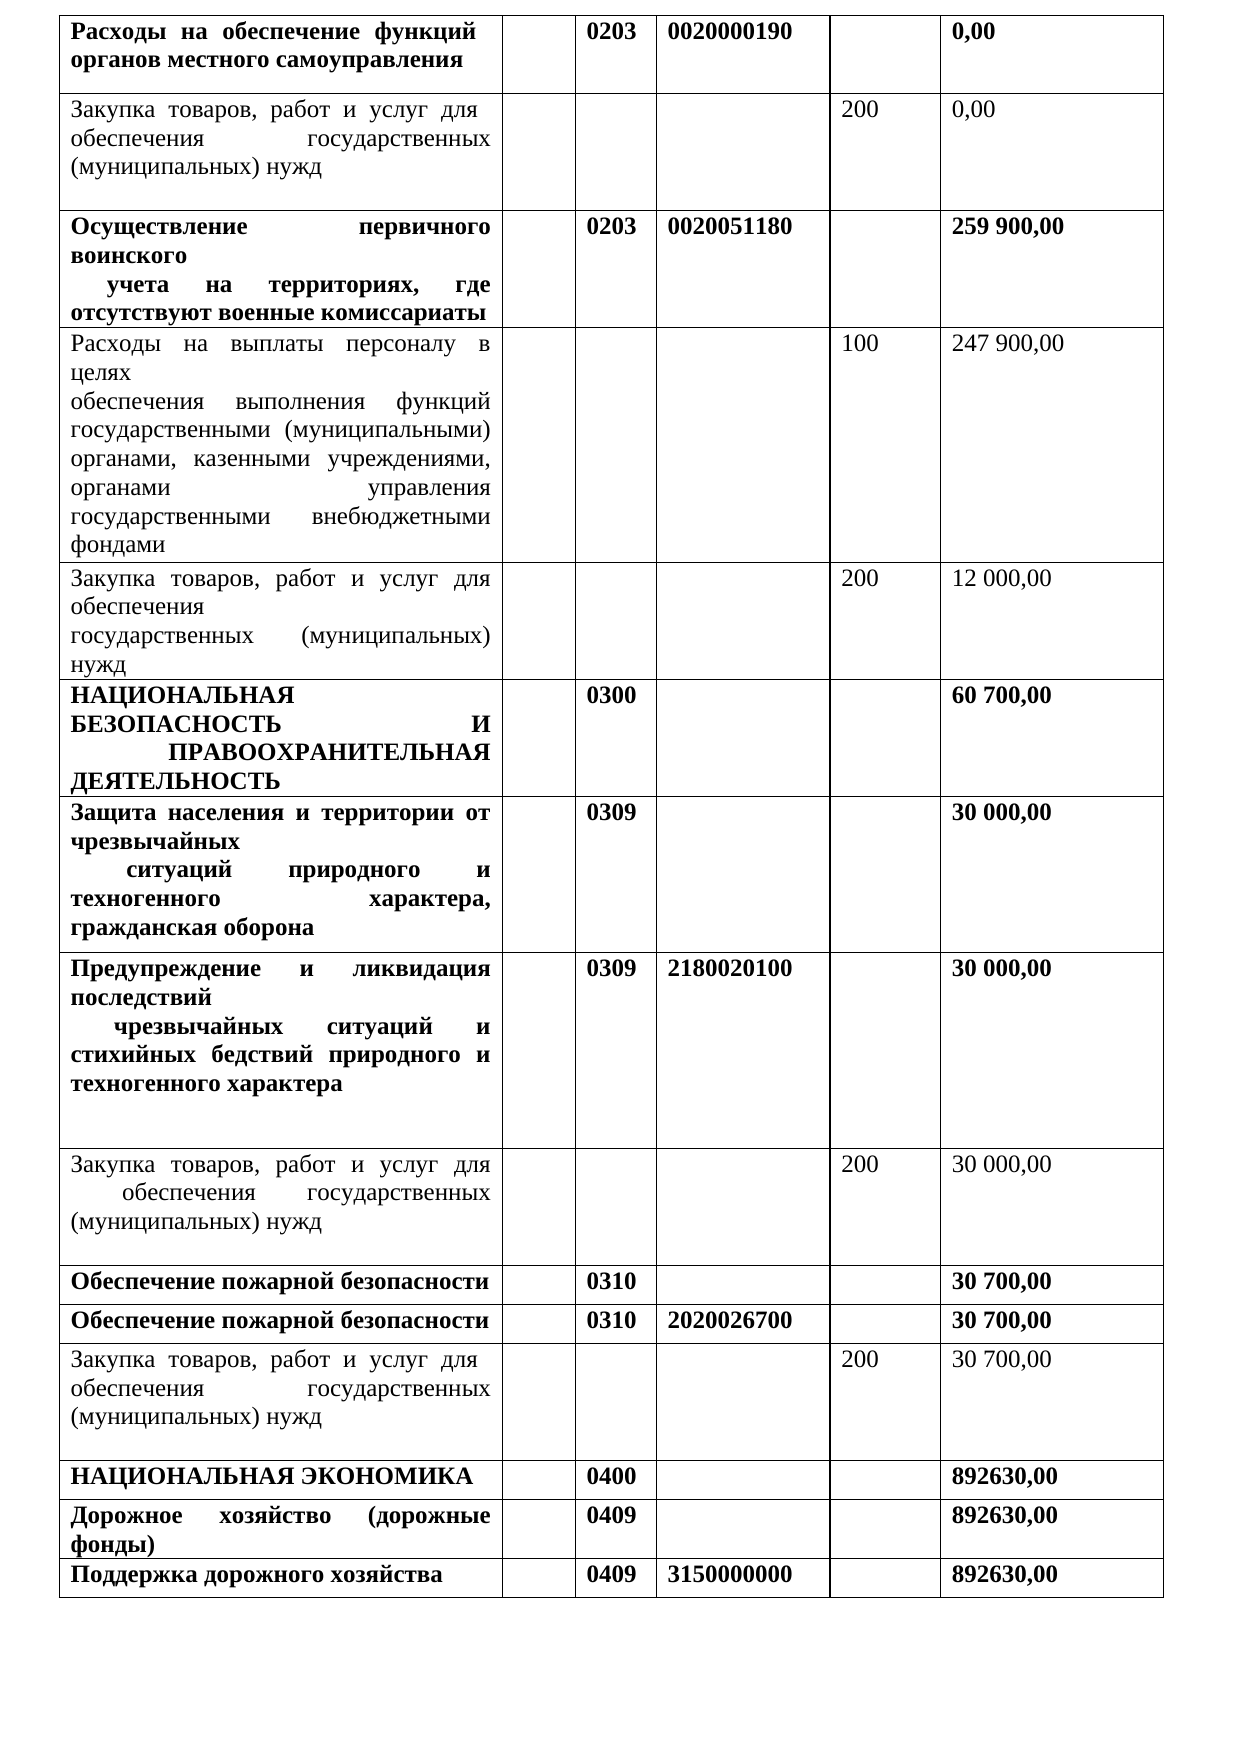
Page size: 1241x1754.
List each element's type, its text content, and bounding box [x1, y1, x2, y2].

table_cell [576, 563, 656, 679]
table_cell Обеспечение пожарной безопасности [60, 1305, 502, 1343]
table_cell [503, 1266, 575, 1304]
table_cell 30 000,00 [941, 797, 1163, 952]
table_cell Обеспечение пожарной безопасности [60, 1266, 502, 1304]
table_cell [576, 1149, 656, 1265]
table_cell 30 000,00 [941, 953, 1163, 1148]
table_cell Закупка товаров, работ и услуг для обеспечения государственных (муниципальных) нужд [60, 1344, 502, 1460]
table_cell 0310 [576, 1305, 656, 1343]
table_cell [831, 211, 940, 327]
table_cell Поддержка дорожного хозяйства [60, 1559, 502, 1597]
table_cell [831, 797, 940, 952]
table_cell Закупка товаров, работ и услуг для обеспечения государственных (муниципальных) нужд [60, 563, 502, 679]
table_cell 200 [831, 1344, 940, 1460]
table_cell 0409 [576, 1559, 656, 1597]
table_cell 0400 [576, 1461, 656, 1499]
table_cell [503, 211, 575, 327]
table_cell [831, 1266, 940, 1304]
table_cell 0,00 [941, 94, 1163, 210]
table_cell [503, 953, 575, 1148]
table_cell [503, 328, 575, 562]
table_cell 200 [831, 94, 940, 210]
table_cell [831, 953, 940, 1148]
table_cell НАЦИОНАЛЬНАЯ ЭКОНОМИКА [60, 1461, 502, 1499]
table_cell 2020026700 [657, 1305, 829, 1343]
table_cell [831, 1305, 940, 1343]
table_cell 30 700,00 [941, 1305, 1163, 1343]
table_cell [657, 1266, 829, 1304]
table_cell 200 [831, 563, 940, 679]
table_cell Защита населения и территории от чрезвычайных ситуаций природного и техногенного характера, гражданская оборона [60, 797, 502, 952]
table_cell 0203 [576, 211, 656, 327]
table_cell [503, 1559, 575, 1597]
table_cell [503, 1149, 575, 1265]
table_cell [657, 563, 829, 679]
table_cell [657, 1461, 829, 1499]
table_cell 892630,00 [941, 1461, 1163, 1499]
table_cell [657, 1500, 829, 1558]
table_cell [576, 1344, 656, 1460]
table_cell 892630,00 [941, 1500, 1163, 1558]
table_cell 0020051180 [657, 211, 829, 327]
table_cell 60 700,00 [941, 680, 1163, 796]
table_cell Осуществление первичного воинского учета на территориях, где отсутствуют военные комиссариаты [60, 211, 502, 327]
table_cell [503, 1461, 575, 1499]
table_cell 0309 [576, 797, 656, 952]
table_cell [657, 1344, 829, 1460]
table_cell Предупреждение и ликвидация последствий чрезвычайных ситуаций и стихийных бедствий природного и техногенного характера [60, 953, 502, 1148]
table_cell [831, 1559, 940, 1597]
table_cell 0300 [576, 680, 656, 796]
table_cell [576, 94, 656, 210]
table_cell 0309 [576, 953, 656, 1148]
table_cell 200 [831, 1149, 940, 1265]
table_cell 30 000,00 [941, 1149, 1163, 1265]
table_cell 3150000000 [657, 1559, 829, 1597]
table_cell [831, 680, 940, 796]
table_cell [503, 797, 575, 952]
table_cell Закупка товаров, работ и услуг для обеспечения государственных (муниципальных) нужд [60, 94, 502, 210]
table_cell [657, 680, 829, 796]
table_cell [657, 797, 829, 952]
table_cell 0409 [576, 1500, 656, 1558]
table_cell [503, 1305, 575, 1343]
table_cell [503, 1500, 575, 1558]
table_cell [503, 1344, 575, 1460]
table_cell 0020000190 [657, 16, 829, 93]
table_cell 259 900,00 [941, 211, 1163, 327]
table_cell [576, 328, 656, 562]
table_cell 892630,00 [941, 1559, 1163, 1597]
table_cell Дорожное хозяйство (дорожные фонды) [60, 1500, 502, 1558]
table_cell 0,00 [941, 16, 1163, 93]
table_cell [503, 563, 575, 679]
table_cell [831, 16, 940, 93]
table_cell 12 000,00 [941, 563, 1163, 679]
table_cell 2180020100 [657, 953, 829, 1148]
table_cell 247 900,00 [941, 328, 1163, 562]
table_cell [503, 94, 575, 210]
table_cell [657, 328, 829, 562]
table_cell НАЦИОНАЛЬНАЯ БЕЗОПАСНОСТЬ И ПРАВООХРАНИТЕЛЬНАЯ ДЕЯТЕЛЬНОСТЬ [60, 680, 502, 796]
table_cell Расходы на обеспечение функций органов местного самоуправления [60, 16, 502, 93]
table_cell 0203 [576, 16, 656, 93]
table_cell [503, 16, 575, 93]
table_cell [831, 1500, 940, 1558]
table_cell 30 700,00 [941, 1344, 1163, 1460]
table_cell [503, 680, 575, 796]
table_cell [831, 1461, 940, 1499]
table_cell 30 700,00 [941, 1266, 1163, 1304]
table_cell 0310 [576, 1266, 656, 1304]
table_cell [657, 94, 829, 210]
table_cell 100 [831, 328, 940, 562]
table_cell [657, 1149, 829, 1265]
table_cell Закупка товаров, работ и услуг для обеспечения государственных (муниципальных) нужд [60, 1149, 502, 1265]
